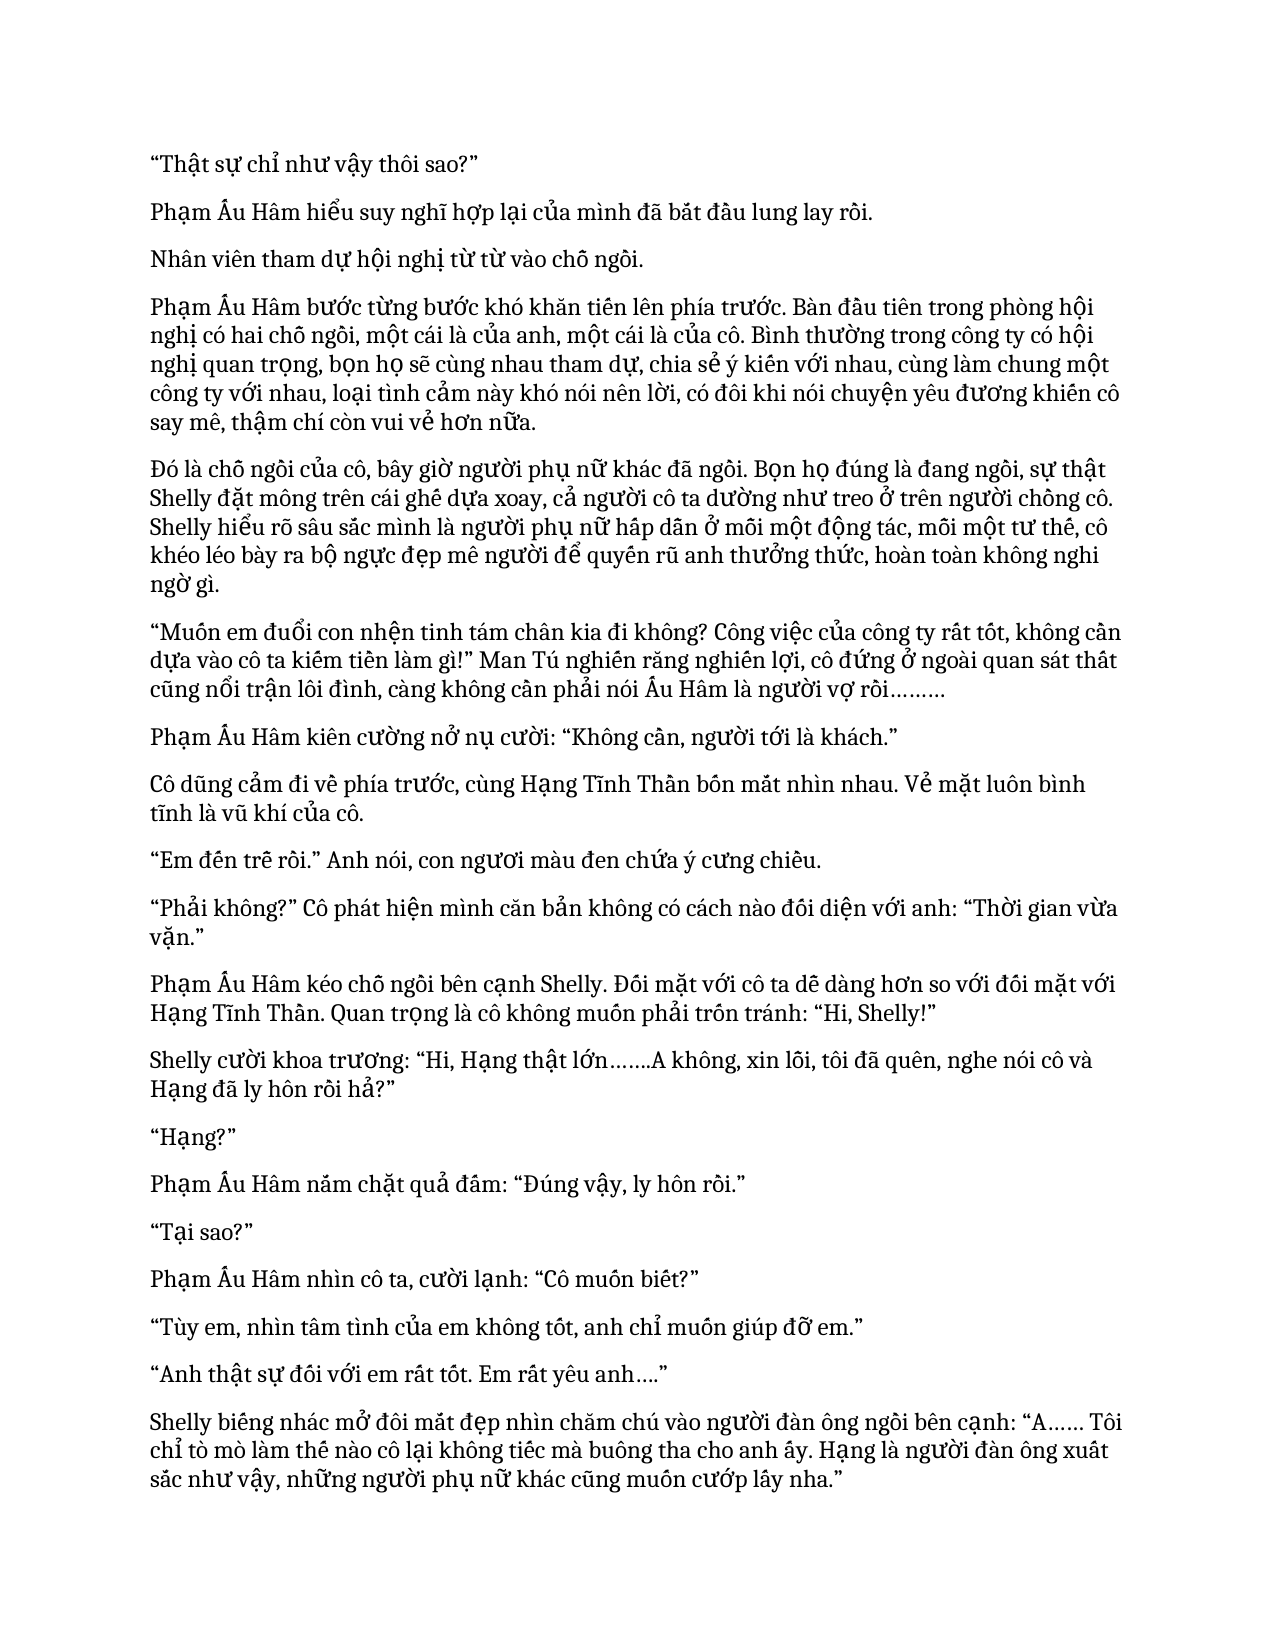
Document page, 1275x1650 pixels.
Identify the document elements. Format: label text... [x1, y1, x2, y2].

text “Em đến trễ rồi.” Anh nói, con ngươi màu đen chứa ý cưng chiều. [150, 846, 1125, 875]
text Cô dũng cảm đi về phía trước, cùng Hạng Tĩnh Thần bốn mắt nhìn nhau. Vẻ mặt luôn bình tĩnh là vũ khí của cô. [150, 770, 1125, 827]
text “Anh thật sự đối với em rất tốt. Em rất yêu anh….” [150, 1360, 1125, 1389]
text Phạm Ấu Hâm kiên cường nở nụ cười: “Không cần, người tới là khách.” [150, 722, 1125, 751]
text “Phải không?” Cô phát hiện mình căn bản không có cách nào đối diện với anh: “Thời gian vừa vặn.” [150, 894, 1125, 951]
text Đó là chỗ ngồi của cô, bây giờ người phụ nữ khác đã ngồi. Bọn họ đúng là đang ngồi, sự thật Shelly đặt mông trên cái ghế dựa xoay, cả người cô ta dường như treo ở trên người chồng cô. Shelly hiểu rõ sâu sắc mình là người phụ nữ hấp dẫn ở mỗi một động tác, mỗi một tư thế, cô khéo léo bày ra bộ ngực đẹp mê người để quyến rũ anh thưởng thức, hoàn toàn không nghi ngờ gì. [150, 455, 1125, 599]
text Phạm Ấu Hâm nắm chặt quả đấm: “Đúng vậy, ly hôn rồi.” [150, 1170, 1125, 1199]
text Nhân viên tham dự hội nghị từ từ vào chỗ ngồi. [150, 245, 1125, 274]
text Phạm Ấu Hâm bước từng bước khó khăn tiến lên phía trước. Bàn đầu tiên trong phòng hội nghị có hai chỗ ngồi, một cái là của anh, một cái là của cô. Bình thường trong công ty có hội nghị quan trọng, bọn họ sẽ cùng nhau tham dự, chia sẻ ý kiến với nhau, cùng làm chung một công ty với nhau, loại tình cảm này khó nói nên lời, có đôi khi nói chuyện yêu đương khiến cô say mê, thậm chí còn vui vẻ hơn nữa. [150, 292, 1125, 436]
text Phạm Ấu Hâm kéo chỗ ngồi bên cạnh Shelly. Đối mặt với cô ta dễ dàng hơn so với đối mặt với Hạng Tĩnh Thần. Quan trọng là cô không muốn phải trốn tránh: “Hi, Shelly!” [150, 970, 1125, 1027]
text Shelly biếng nhác mở đôi mắt đẹp nhìn chăm chú vào người đàn ông ngồi bên cạnh: “A…… Tôi chỉ tò mò làm thế nào cô lại không tiếc mà buông tha cho anh ấy. Hạng là người đàn ông xuất sắc như vậy, những người phụ nữ khác cũng muốn cướp lấy nha.” [150, 1407, 1125, 1494]
text “Muốn em đuổi con nhện tinh tám chân kia đi không? Công việc của công ty rất tốt, không cần dựa vào cô ta kiếm tiền làm gì!” Man Tú nghiến răng nghiến lợi, cô đứng ở ngoài quan sát thất cũng nổi trận lôi đình, càng không cần phải nói Ấu Hâm là người vợ rồi……… [150, 617, 1125, 704]
text Phạm Ấu Hâm nhìn cô ta, cười lạnh: “Cô muốn biết?” [150, 1265, 1125, 1294]
text Shelly cười khoa trương: “Hi, Hạng thật lớn…….A không, xin lỗi, tôi đã quên, nghe nói cô và Hạng đã ly hôn rồi hả?” [150, 1046, 1125, 1104]
text “Tùy em, nhìn tâm tình của em không tốt, anh chỉ muốn giúp đỡ em.” [150, 1312, 1125, 1341]
text Phạm Ấu Hâm hiểu suy nghĩ hợp lại của mình đã bắt đầu lung lay rồi. [150, 197, 1125, 226]
text “Hạng?” [150, 1122, 1125, 1151]
text “Thật sự chỉ như vậy thôi sao?” [150, 150, 1125, 179]
text “Tại sao?” [150, 1217, 1125, 1246]
